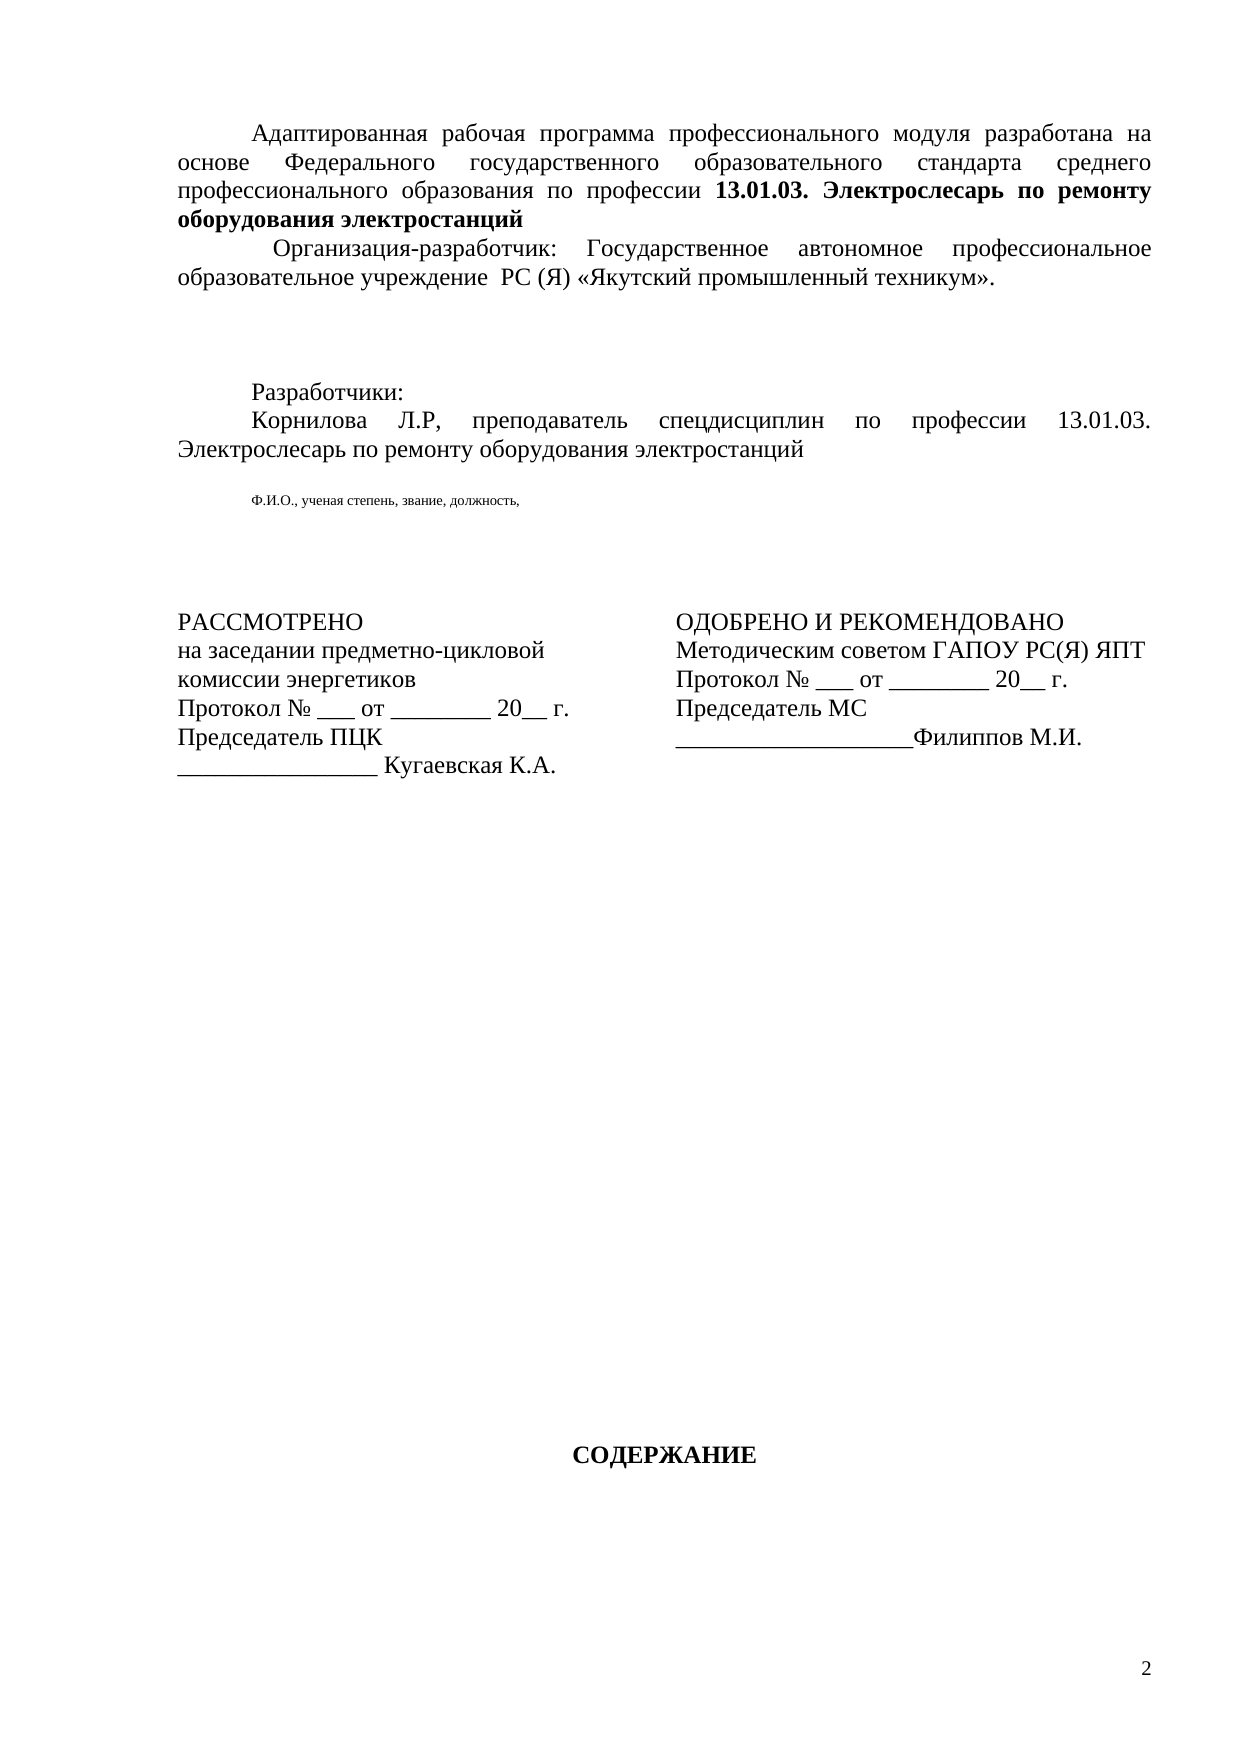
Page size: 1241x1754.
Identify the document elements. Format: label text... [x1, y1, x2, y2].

text Ф.И.О., ученая степень, звание, должность, [177, 492, 1152, 521]
text Корнилова Л.Р, преподаватель спецдисциплин по профессии 13.01.03. Электрослесарь по ремонту оборудования электростанций [177, 406, 1152, 463]
text Организация-разработчик: Государственное автономное профессиональное образовательное учреждение РС (Я) «Якутский промышленный техникум». [177, 233, 1152, 291]
text Адаптированная рабочая программа профессионального модуля разработана на основе Федерального государственного образовательного стандарта среднего профессионального образования по профессии 13.01.03. Электрослесарь по ремонту оборудования электростанций [177, 118, 1152, 233]
text Разработчики: [177, 377, 1152, 406]
subtitle СОДЕРЖАНИЕ [177, 1441, 1152, 1469]
table_header РАССМОТРЕНО на заседании предметно-цикловой комиссии энергетиков Протокол № ___ от ________ 20__ г. Председатель ПЦК ________________ Кугаевская К.А. [166, 607, 664, 808]
table_header ОДОБРЕНО И РЕКОМЕНДОВАНО Методическим советом ГАПОУ РС(Я) ЯПТ Протокол № ___ от ________ 20__ г. Председатель МС ___________________Филиппов М.И. [664, 607, 1163, 808]
